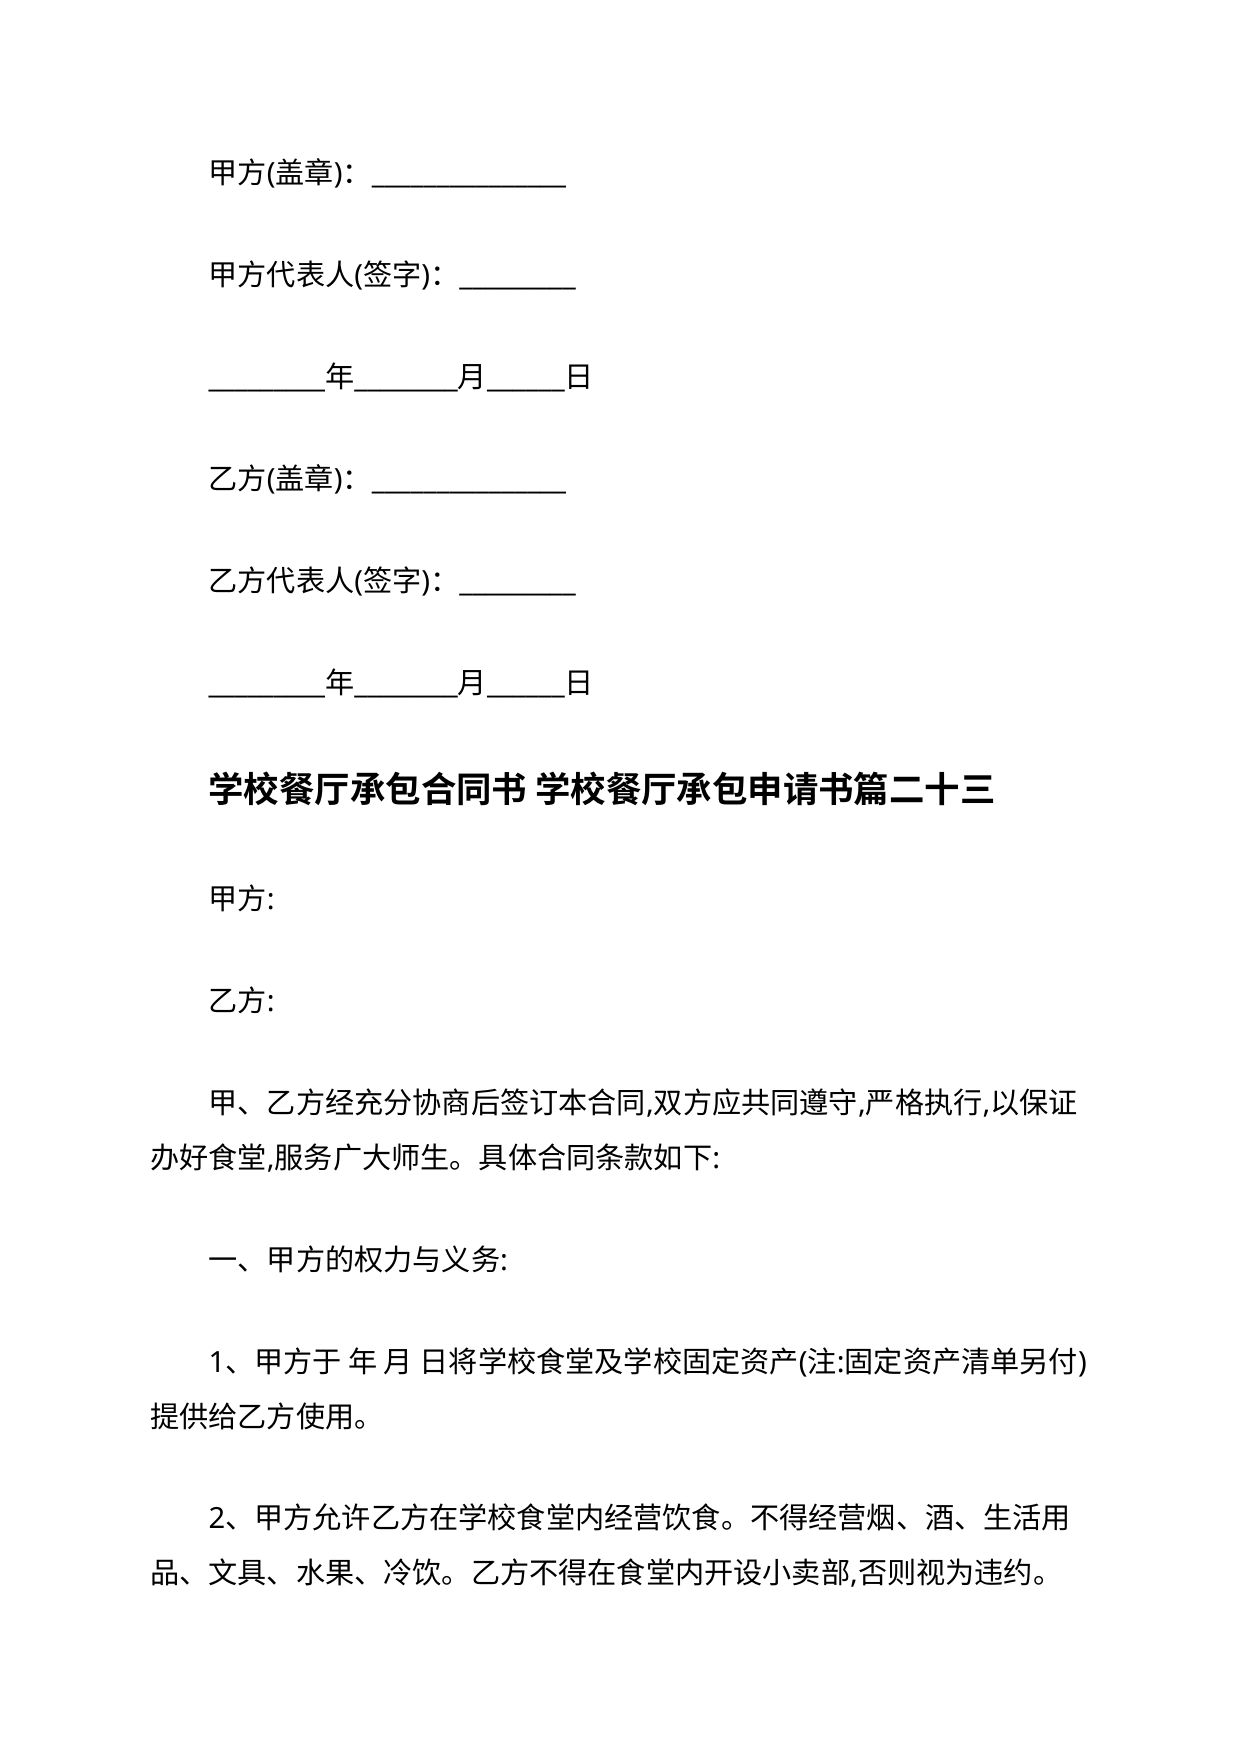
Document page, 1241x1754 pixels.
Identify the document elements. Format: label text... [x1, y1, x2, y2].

text 学校餐厅承包合同书 学校餐厅承包申请书篇二十三 [150, 762, 1090, 813]
text 甲方: [150, 875, 1090, 918]
text 乙方代表人(签字)：_________ [150, 558, 1090, 600]
text 乙方(盖章)：_______________ [150, 456, 1090, 498]
text 一、甲方的权力与义务: [150, 1236, 1090, 1279]
text _________年________月______日 [150, 354, 1090, 396]
text 乙方: [150, 977, 1090, 1020]
text 甲方代表人(签字)：_________ [150, 252, 1090, 294]
text 2、甲方允许乙方在学校食堂内经营饮食。不得经营烟、酒、生活用品、文具、水果、冷饮。乙方不得在食堂内开设小卖部,否则视为违约。 [150, 1495, 1090, 1592]
text _________年________月______日 [150, 660, 1090, 702]
text 甲、乙方经充分协商后签订本合同,双方应共同遵守,严格执行,以保证办好食堂,服务广大师生。具体合同条款如下: [150, 1079, 1090, 1177]
text 1、甲方于 年 月 日将学校食堂及学校固定资产(注:固定资产清单另付)提供给乙方使用。 [150, 1338, 1090, 1436]
text 甲方(盖章)：_______________ [150, 150, 1090, 192]
